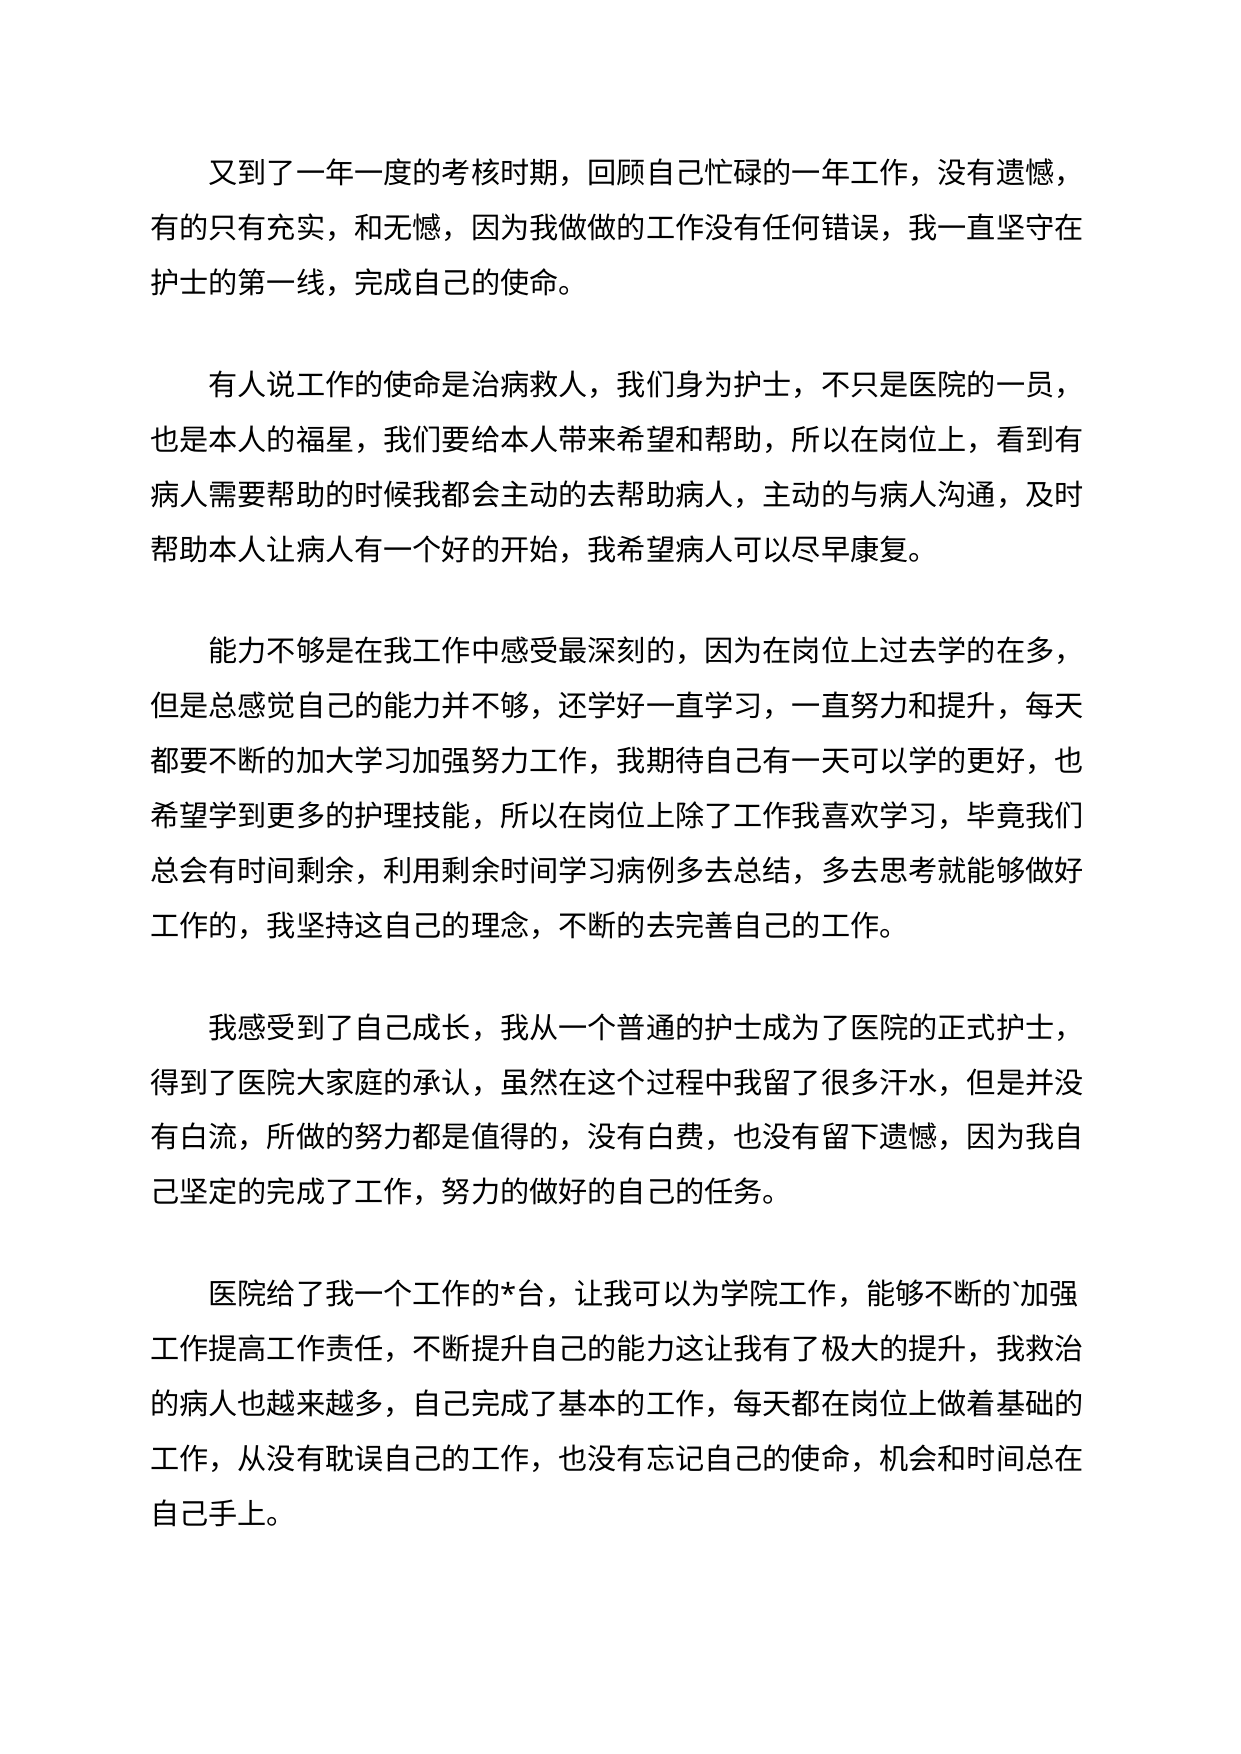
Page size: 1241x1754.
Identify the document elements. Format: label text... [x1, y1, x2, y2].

text 又到了一年一度的考核时期，回顾自己忙碌的一年工作，没有遗憾，有的只有充实，和无憾，因为我做做的工作没有任何错误，我一直坚守在护士的第一线，完成自己的使命。 [150, 150, 1090, 302]
text 能力不够是在我工作中感受最深刻的，因为在岗位上过去学的在多，但是总感觉自己的能力并不够，还学好一直学习，一直努力和提升，每天都要不断的加大学习加强努力工作，我期待自己有一天可以学的更好，也希望学到更多的护理技能，所以在岗位上除了工作我喜欢学习，毕竟我们总会有时间剩余，利用剩余时间学习病例多去总结，多去思考就能够做好工作的，我坚持这自己的理念，不断的去完善自己的工作。 [150, 628, 1090, 945]
text 医院给了我一个工作的*台，让我可以为学院工作，能够不断的`加强工作提高工作责任，不断提升自己的能力这让我有了极大的提升，我救治的病人也越来越多，自己完成了基本的工作，每天都在岗位上做着基础的工作，从没有耽误自己的工作，也没有忘记自己的使命，机会和时间总在自己手上。 [150, 1271, 1090, 1533]
text 我感受到了自己成长，我从一个普通的护士成为了医院的正式护士，得到了医院大家庭的承认，虽然在这个过程中我留了很多汗水，但是并没有白流，所做的努力都是值得的，没有白费，也没有留下遗憾，因为我自己坚定的完成了工作，努力的做好的自己的任务。 [150, 1004, 1090, 1211]
text 有人说工作的使命是治病救人，我们身为护士，不只是医院的一员，也是本人的福星，我们要给本人带来希望和帮助，所以在岗位上，看到有病人需要帮助的时候我都会主动的去帮助病人，主动的与病人沟通，及时帮助本人让病人有一个好的开始，我希望病人可以尽早康复。 [150, 362, 1090, 568]
